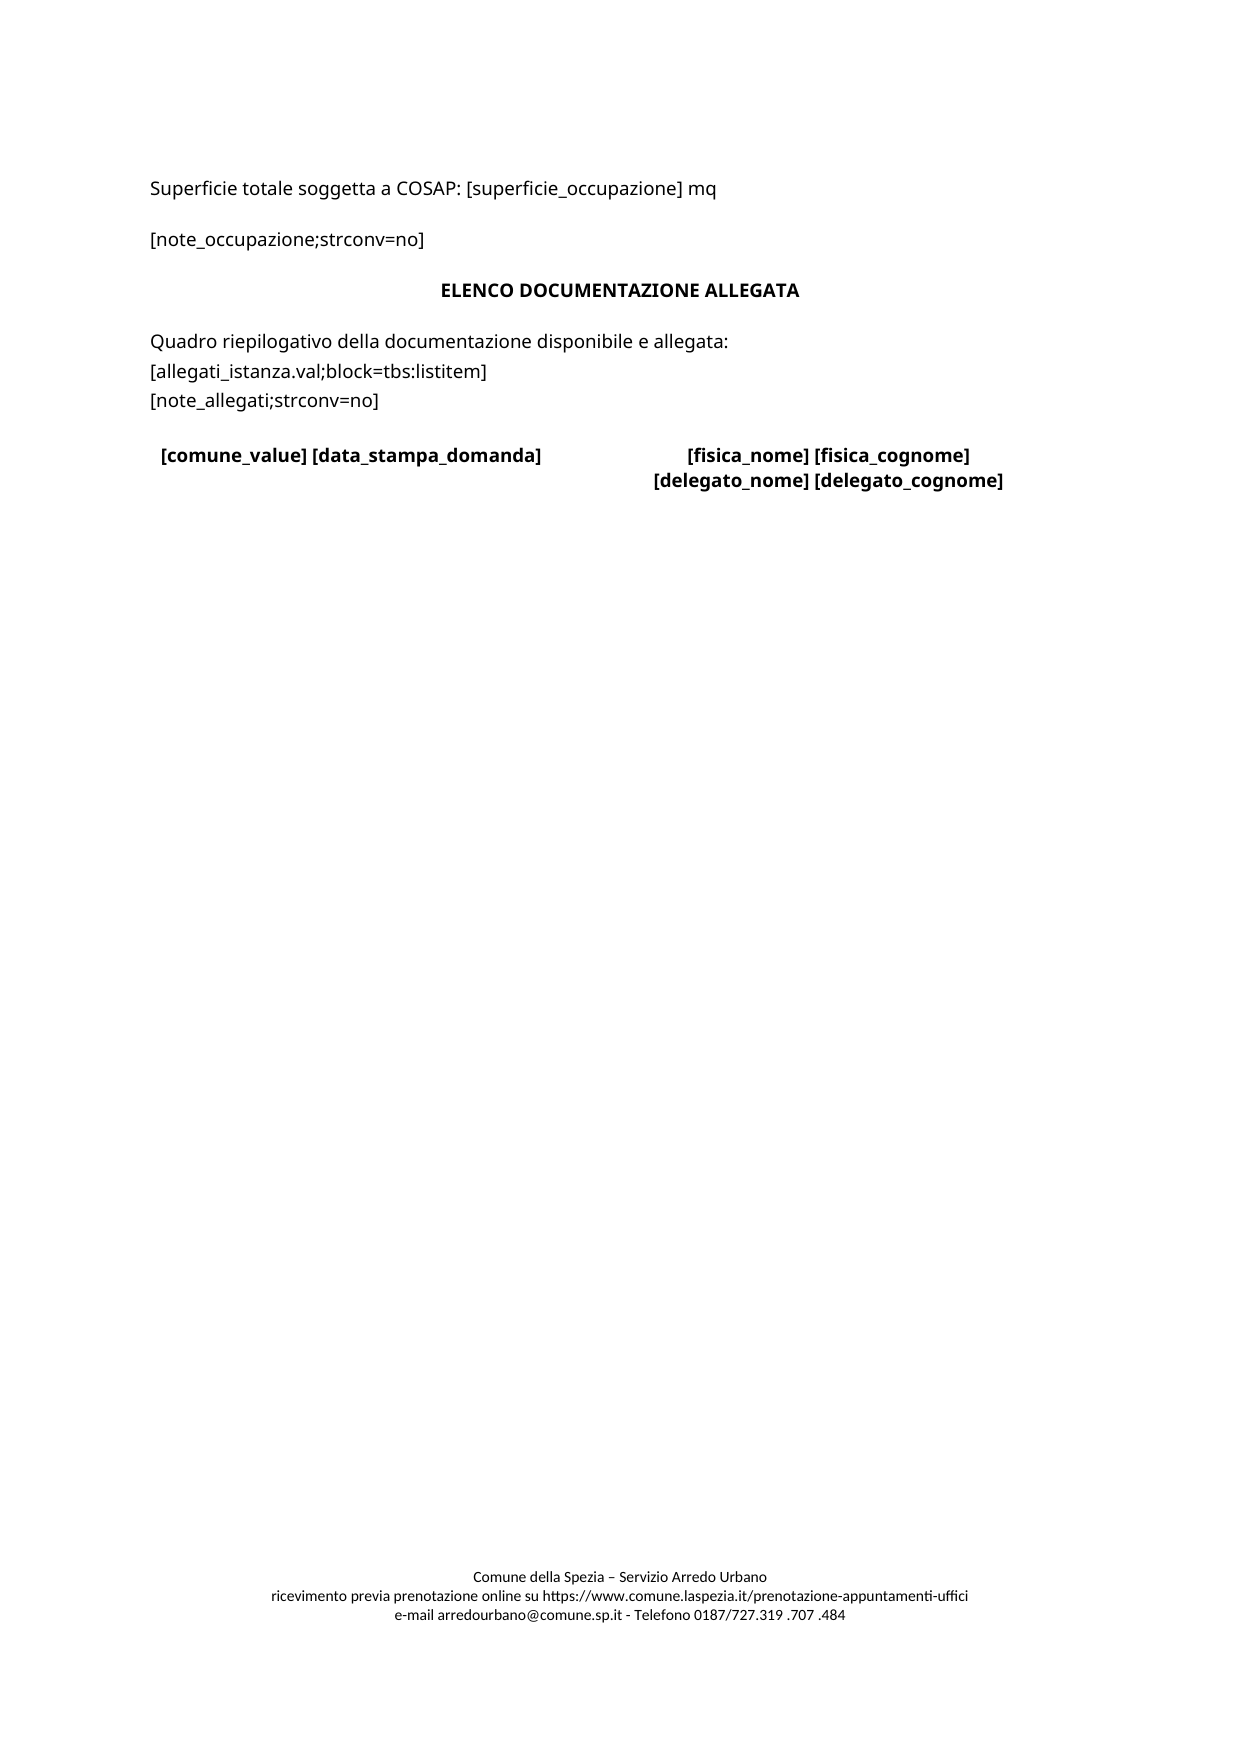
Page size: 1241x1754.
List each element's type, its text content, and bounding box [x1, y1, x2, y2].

text [note_allegati;strconv=no] [150, 387, 1090, 413]
table_header [fisica_nome] [fisica_cognome] [delegato_nome] [delegato_cognome] [564, 442, 1093, 493]
text Superficie totale soggetta a COSAP: [superficie_occupazione] mq [150, 176, 1090, 201]
text [note_occupazione;strconv=no] [150, 227, 1090, 252]
text Quadro riepilogativo della documentazione disponibile e allegata: [150, 329, 1090, 354]
table_header [comune_value] [data_stampa_domanda] [139, 442, 563, 493]
text ELENCO DOCUMENTAZIONE ALLEGATA [150, 278, 1090, 303]
text [allegati_istanza.val;block=tbs:listitem] [150, 358, 1090, 383]
